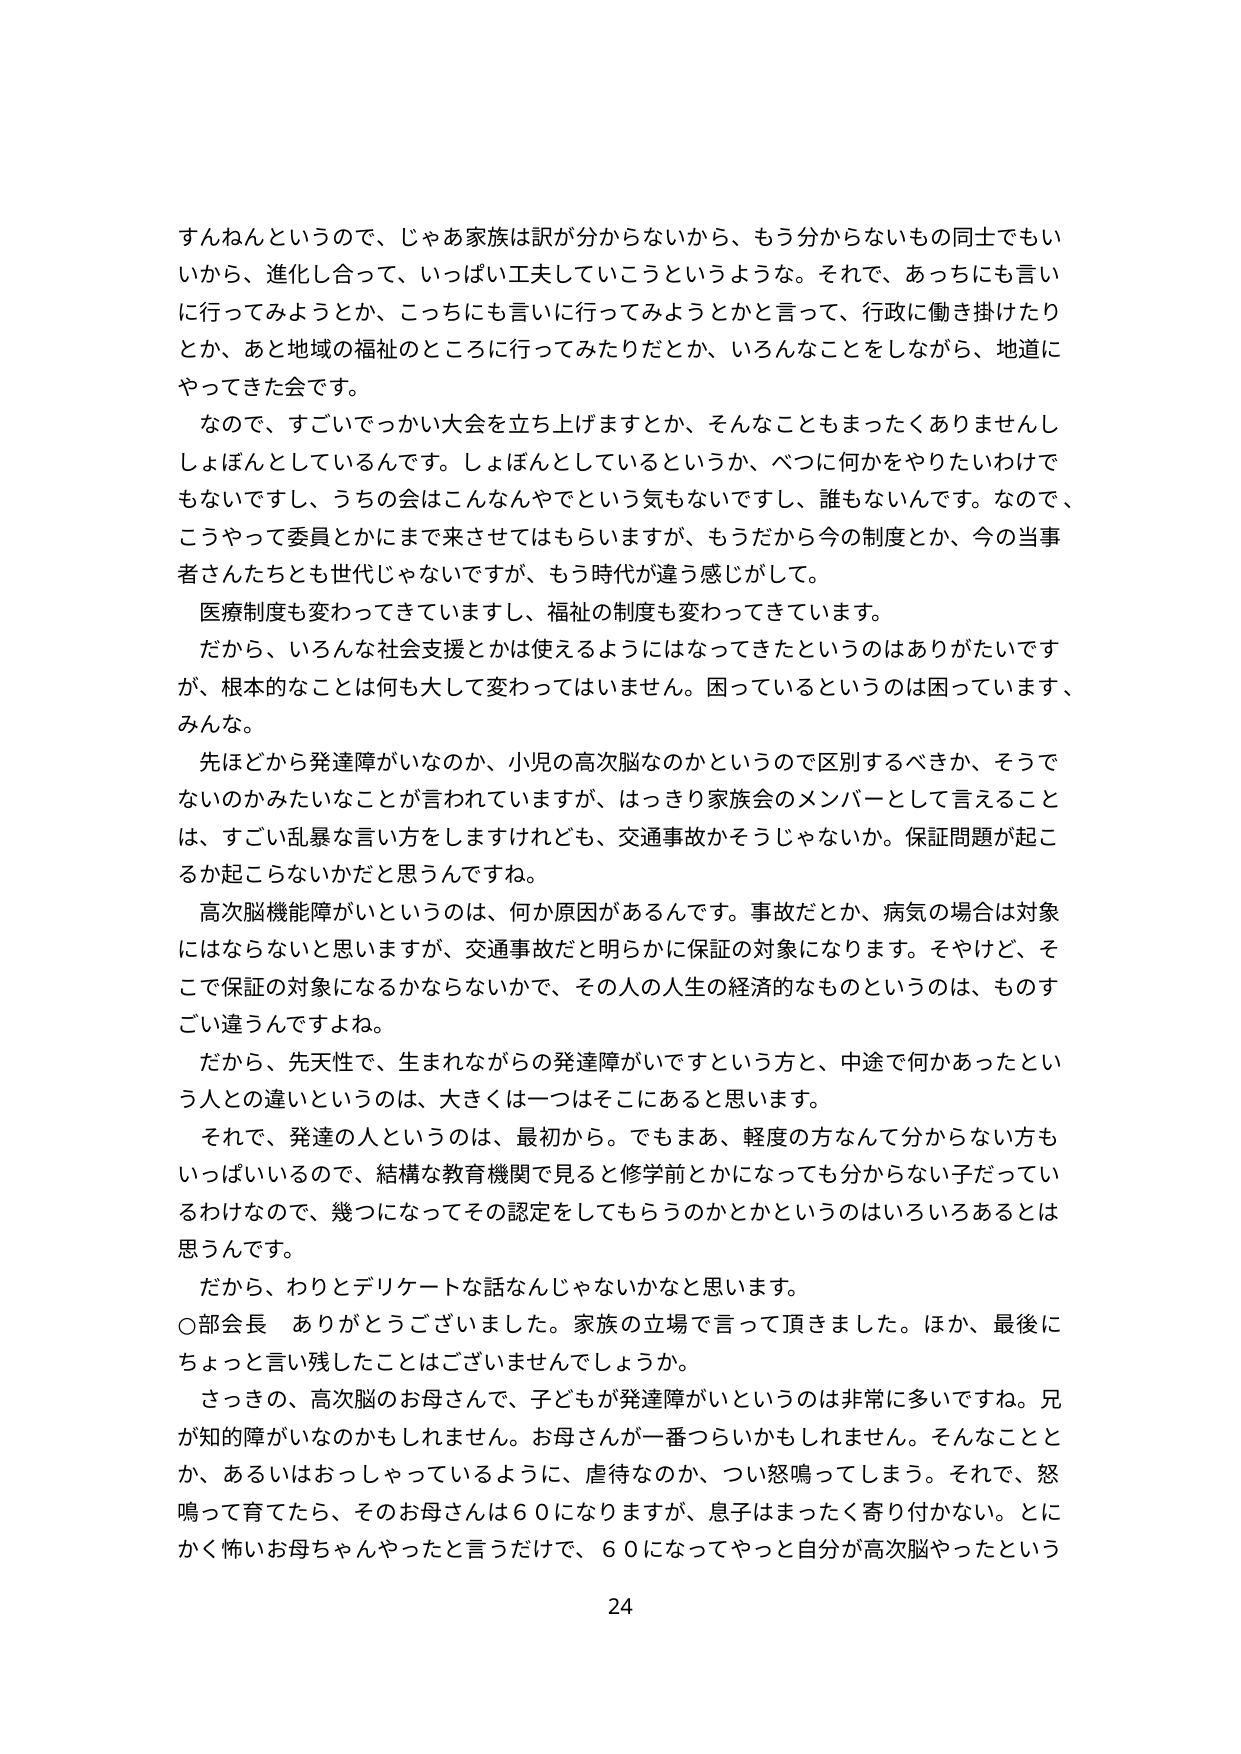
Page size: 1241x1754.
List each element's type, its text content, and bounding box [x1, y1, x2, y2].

text だから、先天性で、生まれながらの発達障がいですという方と、中途で何かあったという人との違いというのは、大きくは一つはそこにあると思います。 [177, 1042, 1063, 1117]
text ○部会長 ありがとうございました。家族の立場で言って頂きました。ほか、最後にちょっと言い残したことはございませんでしょうか。 [177, 1304, 1063, 1379]
text 医療制度も変わってきていますし、福祉の制度も変わってきています。 [177, 592, 1063, 629]
text 高次脳機能障がいというのは、何か原因があるんです。事故だとか、病気の場合は対象にはならないと思いますが、交通事故だと明らかに保証の対象になります。そやけど、そこで保証の対象になるかならないかで、その人の人生の経済的なものというのは、ものすごい違うんですよね。 [177, 892, 1063, 1042]
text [177, 217, 1063, 404]
text だから、いろんな社会支援とかは使えるようにはなってきたというのはありがたいですが、根本的なことは何も大して変わってはいません。困っているというのは困っています、みんな。 [177, 629, 1063, 742]
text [177, 1379, 1063, 1567]
text 先ほどから発達障がいなのか、小児の高次脳なのかというので区別するべきか、そうでないのかみたいなことが言われていますが、はっきり家族会のメンバーとして言えることは、すごい乱暴な言い方をしますけれども、交通事故かそうじゃないか。保証問題が起こるか起こらないかだと思うんですね。 [177, 742, 1063, 892]
text だから、わりとデリケートな話なんじゃないかなと思います。 [177, 1267, 1063, 1304]
text なので、すごいでっかい大会を立ち上げますとか、そんなこともまったくありませんし、しょぼんとしているんです。しょぼんとしているというか、べつに何かをやりたいわけでもないですし、うちの会はこんなんやでという気もないですし、誰もないんです。なので、こうやって委員とかにまで来させてはもらいますが、もうだから今の制度とか、今の当事者さんたちとも世代じゃないですが、もう時代が違う感じがして。 [177, 404, 1063, 592]
text それで、発達の人というのは、最初から。でもまあ、軽度の方なんて分からない方もいっぱいいるので、結構な教育機関で見ると修学前とかになっても分からない子だっているわけなので、幾つになってその認定をしてもらうのかとかというのはいろいろあるとは思うんです。 [177, 1117, 1063, 1267]
